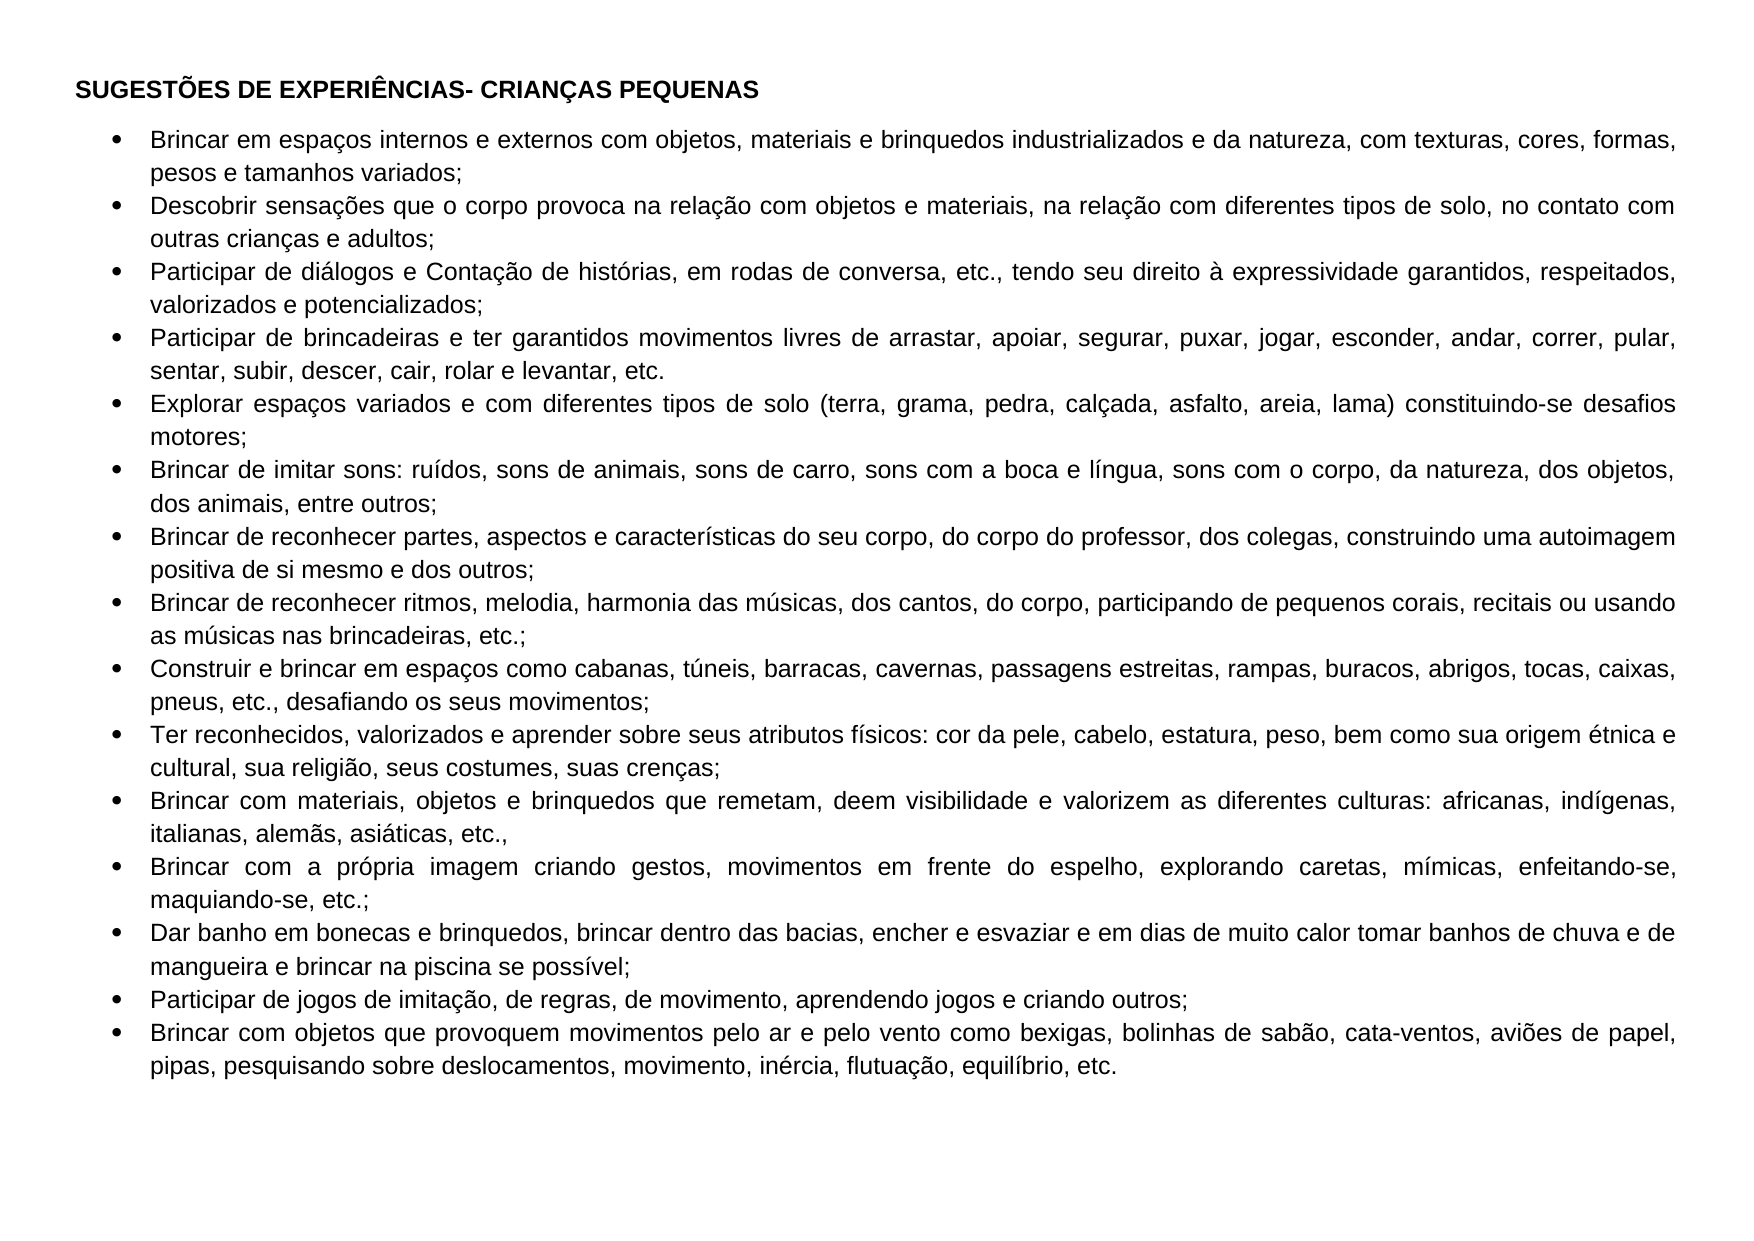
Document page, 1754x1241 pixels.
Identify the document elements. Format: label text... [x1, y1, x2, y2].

list Participar de diálogos e Contação de histórias, em rodas de conversa, etc., tendo seu direito à expressividade garantidos, respeitados, valorizados e potencializados; [112, 257, 1679, 319]
list Brincar em espaços internos e externos com objetos, materiais e brinquedos industrializados e da natureza, com texturas, cores, formas, pesos e tamanhos variados; [112, 125, 1679, 187]
list Brincar com materiais, objetos e brinquedos que remetam, deem visibilidade e valorizem as diferentes culturas: africanas, indígenas, italianas, alemãs, asiáticas, etc., [112, 786, 1679, 848]
list Brincar de reconhecer ritmos, melodia, harmonia das músicas, dos cantos, do corpo, participando de pequenos corais, recitais ou usando as músicas nas brincadeiras, etc.; [112, 588, 1679, 649]
list Brincar de imitar sons: ruídos, sons de animais, sons de carro, sons com a boca e língua, sons com o corpo, da natureza, dos objetos, dos animais, entre outros; [112, 455, 1679, 517]
list Explorar espaços variados e com diferentes tipos de solo (terra, grama, pedra, calçada, asfalto, areia, lama) constituindo-se desafios motores; [112, 389, 1679, 451]
list Participar de jogos de imitação, de regras, de movimento, aprendendo jogos e criando outros; [112, 984, 1679, 1013]
list Brincar com a própria imagem criando gestos, movimentos em frente do espelho, explorando caretas, mímicas, enfeitando-se, maquiando-se, etc.; [112, 852, 1679, 914]
list Construir e brincar em espaços como cabanas, túneis, barracas, cavernas, passagens estreitas, rampas, buracos, abrigos, tocas, caixas, pneus, etc., desafiando os seus movimentos; [112, 654, 1679, 716]
list Brincar com objetos que provoquem movimentos pelo ar e pelo vento como bexigas, bolinhas de sabão, cata-ventos, aviões de papel, pipas, pesquisando sobre deslocamentos, movimento, inércia, flutuação, equilíbrio, etc. [112, 1018, 1679, 1079]
list Dar banho em bonecas e brinquedos, brincar dentro das bacias, encher e esvaziar e em dias de muito calor tomar banhos de chuva e de mangueira e brincar na piscina se possível; [112, 918, 1679, 980]
list Brincar de reconhecer partes, aspectos e características do seu corpo, do corpo do professor, dos colegas, construindo uma autoimagem positiva de si mesmo e dos outros; [112, 522, 1679, 583]
list Participar de brincadeiras e ter garantidos movimentos livres de arrastar, apoiar, segurar, puxar, jogar, esconder, andar, correr, pular, sentar, subir, descer, cair, rolar e levantar, etc. [112, 323, 1679, 385]
list Ter reconhecidos, valorizados e aprender sobre seus atributos físicos: cor da pele, cabelo, estatura, peso, bem como sua origem étnica e cultural, sua religião, seus costumes, suas crenças; [112, 720, 1679, 782]
list Descobrir sensações que o corpo provoca na relação com objetos e materiais, na relação com diferentes tipos de solo, no contato com outras crianças e adultos; [112, 191, 1679, 253]
text SUGESTÕES DE EXPERIÊNCIAS- CRIANÇAS PEQUENAS [75, 75, 1679, 104]
